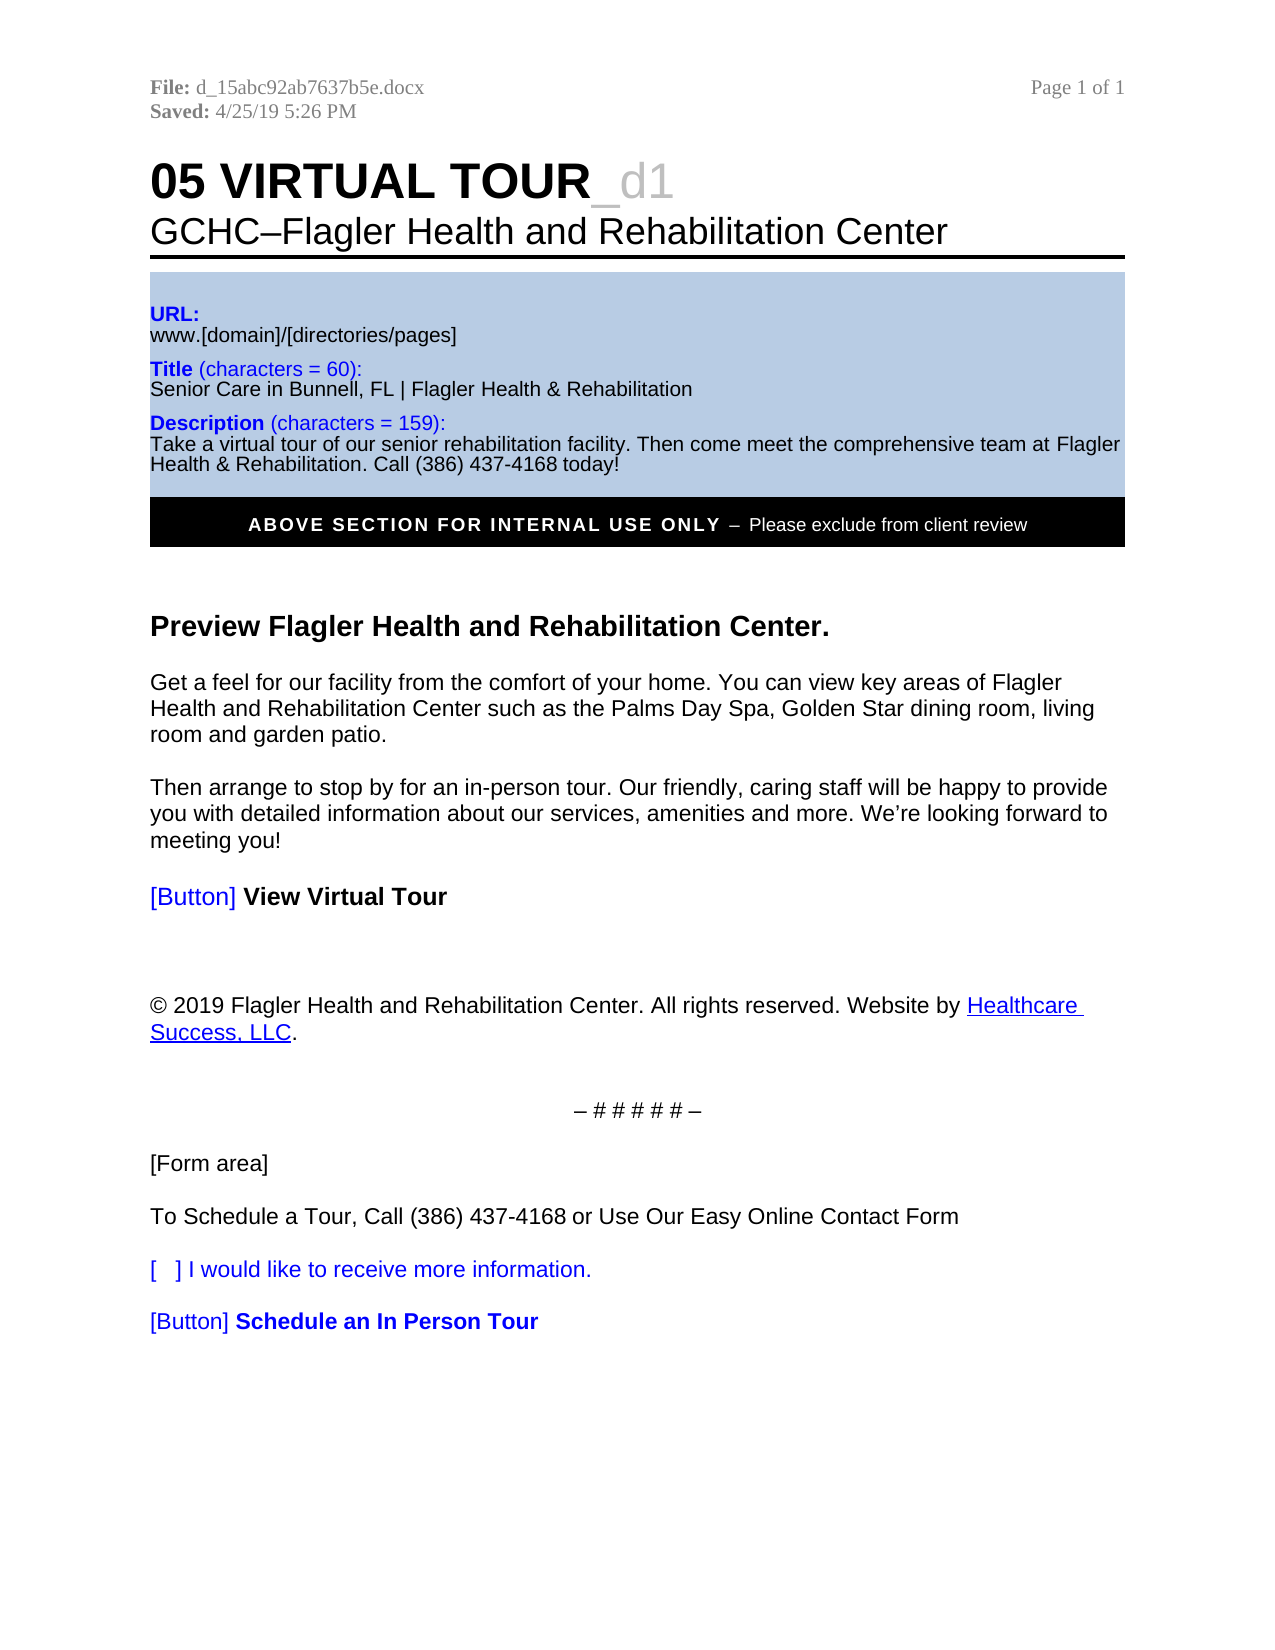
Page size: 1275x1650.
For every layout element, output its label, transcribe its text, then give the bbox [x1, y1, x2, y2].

text – # # # # # – [150, 1097, 1125, 1124]
text [Form area] [150, 1150, 1125, 1177]
text Title (characters = 60): Senior Care in Bunnell, FL | Flagler Health & Rehabilitation [150, 359, 1125, 401]
text GCHC–Flagler Health and Rehabilitation Center [150, 209, 1125, 255]
text Get a feel for our facility from the comfort of your home. You can view key areas of Flagler Health and Rehabilitation Center such as the Palms Day Spa, Golden Star dining room, living room and garden patio. [150, 669, 1125, 748]
text [ ] I would like to receive more information. [150, 1256, 1125, 1282]
subtitle Preview Flagler Health and Rehabilitation Center. [150, 609, 1125, 642]
text Then arrange to stop by for an in-person tour. Our friendly, caring staff will be happy to provide you with detailed information about our services, amenities and more. We’re looking forward to meeting you! [150, 774, 1125, 853]
text 05 VIRTUAL TOUR_d1 [150, 152, 1125, 209]
text © 2019 Flagler Health and Rehabilitation Center. All rights reserved. Website by Healthcare Success, LLC. [150, 992, 1125, 1045]
text www.[domain]/[directories/pages] [150, 326, 1125, 347]
text To Schedule a Tour, Call (386) 437-4168 or Use Our Easy Online Contact Form [150, 1203, 1125, 1229]
text Description (characters = 159): [150, 413, 1125, 434]
text [Button] View Virtual Tour [150, 882, 1125, 911]
text URL: [150, 305, 1125, 326]
text ABOVE SECTION FOR INTERNAL USE ONLY – Please exclude from client review [150, 498, 1125, 546]
text [Button] Schedule an In Person Tour [150, 1308, 1125, 1335]
text Take a virtual tour of our senior rehabilitation facility. Then come meet the comprehensive team at Flagler Health & Rehabilitation. Call (386) 437-4168 today! [150, 434, 1125, 497]
